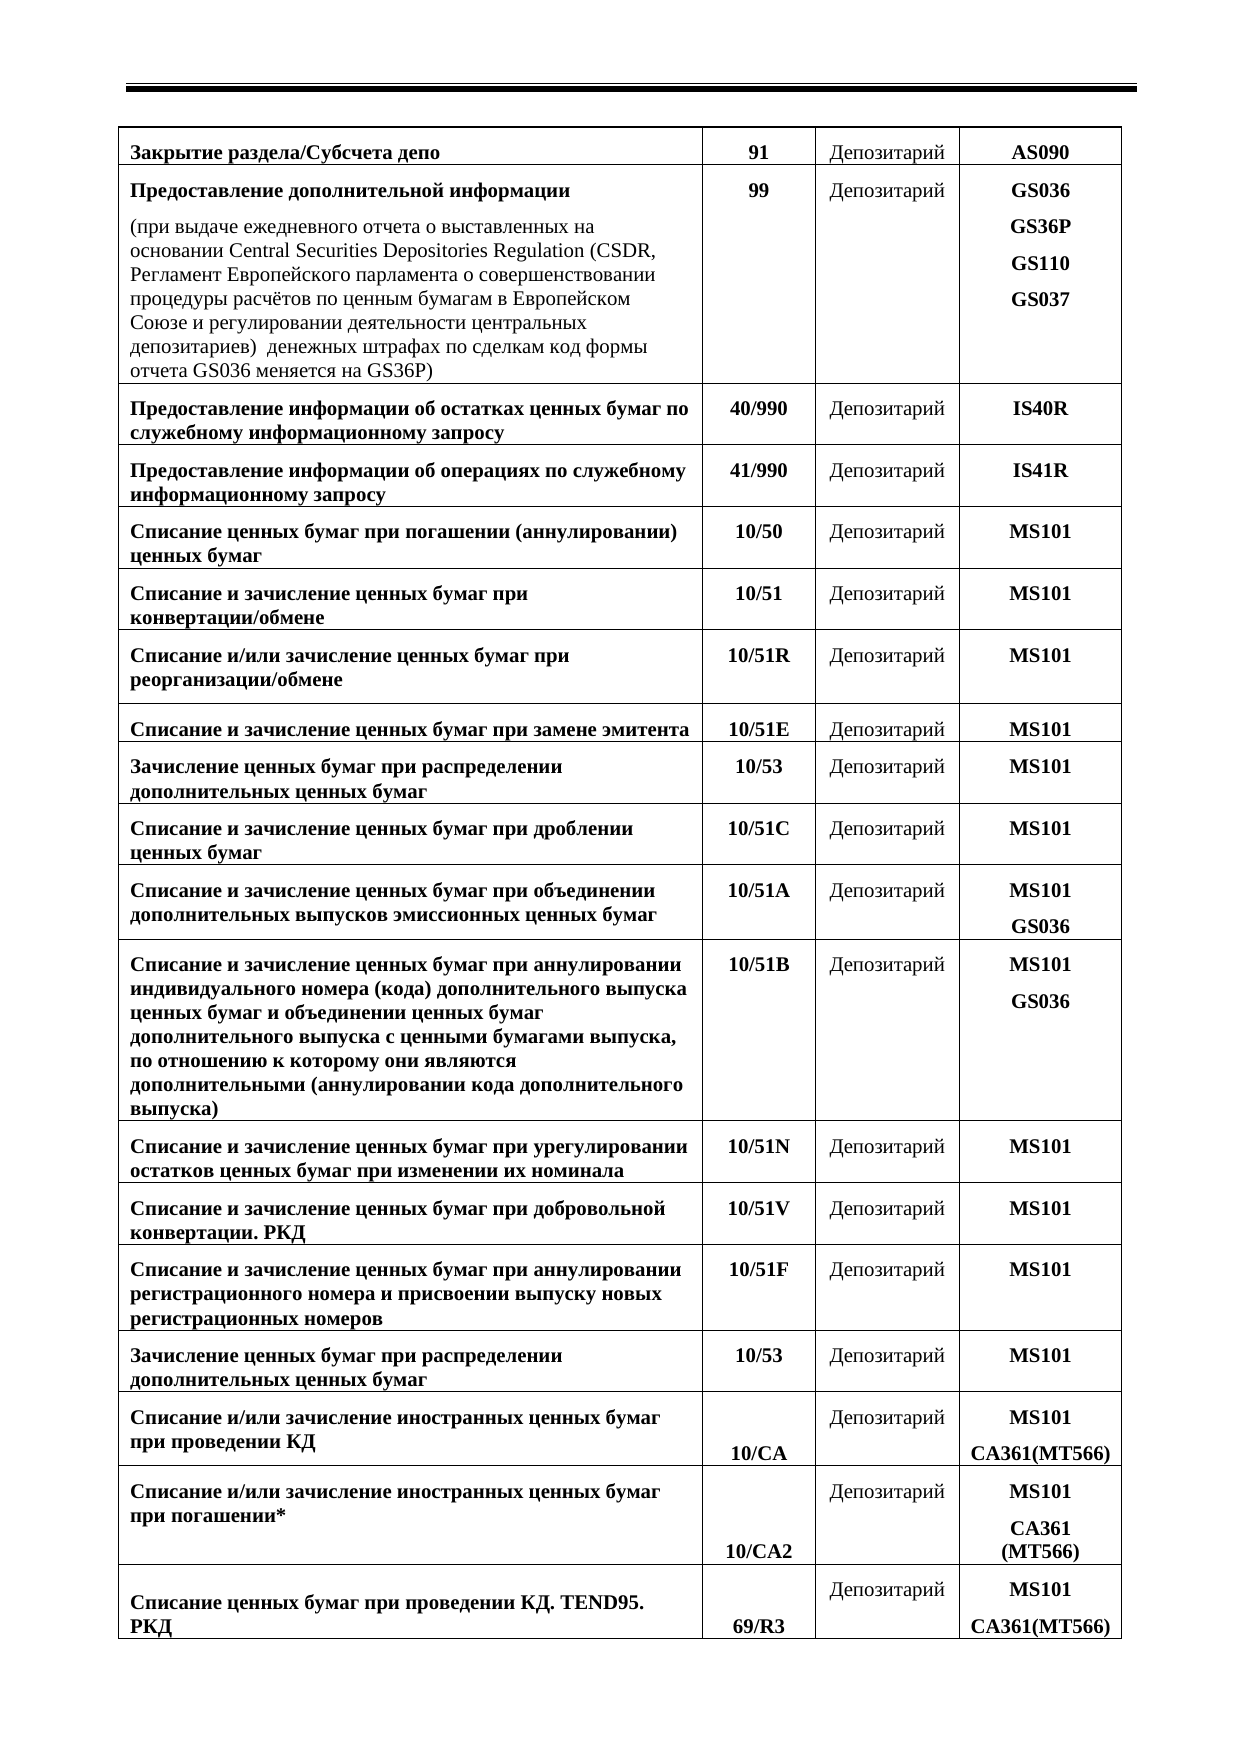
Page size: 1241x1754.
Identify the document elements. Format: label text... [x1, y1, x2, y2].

table_cell Депозитарий [816, 128, 959, 164]
table_cell Списание и/или зачисление ценных бумаг при реорганизации/обмене [119, 630, 702, 703]
table_cell Списание и зачисление ценных бумаг при аннулировании индивидуального номера (кода) дополнительного выпуска ценных бумаг и объединении ценных бумаг дополнительного выпуска с ценными бумагами выпуска, по отношению к которому они являются дополнительными (аннулировании кода дополнительного выпуска) [119, 940, 702, 1120]
table_cell 41/990 [703, 445, 815, 506]
table_cell Депозитарий [816, 1245, 959, 1329]
table_cell 10/CA2 [703, 1466, 815, 1563]
table_cell 10/51Е [703, 704, 815, 741]
table_cell 10/53 [703, 742, 815, 803]
table_cell 10/51R [703, 630, 815, 703]
table_cell Депозитарий [816, 704, 959, 741]
table_cell Депозитарий [816, 804, 959, 864]
table_cell 10/51В [703, 940, 815, 1120]
table_cell 91 [703, 128, 815, 164]
table_cell Депозитарий [816, 865, 959, 938]
table_cell Списание и зачисление ценных бумаг при замене эмитента [119, 704, 702, 741]
table_cell Списание и зачисление ценных бумаг при аннулировании регистрационного номера и присвоении выпуску новых регистрационных номеров [119, 1245, 702, 1329]
table_cell GS036 GS36Р GS110 GS037 [960, 165, 1121, 382]
table_cell 10/50 [703, 507, 815, 567]
table_cell 10/51N [703, 1121, 815, 1182]
table_cell Зачисление ценных бумаг при распределении дополнительных ценных бумаг [119, 1331, 702, 1391]
table_cell MS101 [960, 804, 1121, 864]
table_cell MS101 [960, 742, 1121, 803]
table_cell 10/51 [703, 569, 815, 629]
table_cell AS090 [960, 128, 1121, 164]
table_cell 10/51А [703, 865, 815, 938]
table_cell Депозитарий [816, 630, 959, 703]
table_cell 10/51V [703, 1183, 815, 1244]
table_cell Предоставление информации об операциях по служебному информационному запросу [119, 445, 702, 506]
table_cell MS101 [960, 1121, 1121, 1182]
table_cell MS101 GS036 [960, 940, 1121, 1120]
table_cell Списание и зачисление ценных бумаг при объединении дополнительных выпусков эмиссионных ценных бумаг [119, 865, 702, 938]
table_cell Депозитарий [816, 1392, 959, 1465]
table_cell IS40R [960, 384, 1121, 444]
table_cell Списание и зачисление ценных бумаг при урегулировании остатков ценных бумаг при изменении их номинала [119, 1121, 702, 1182]
table_cell Депозитарий [816, 1183, 959, 1244]
table_cell MS101 [960, 704, 1121, 741]
table_cell Депозитарий [816, 569, 959, 629]
table_cell Депозитарий [816, 742, 959, 803]
table_cell MS101 GS036 [960, 865, 1121, 938]
table_cell Депозитарий [816, 1121, 959, 1182]
table_cell 10/51F [703, 1245, 815, 1329]
table_cell Списание ценных бумаг при погашении (аннулировании) ценных бумаг [119, 507, 702, 567]
table_cell Списание и зачисление ценных бумаг при добровольной конвертации. РКД [119, 1183, 702, 1244]
table_cell Зачисление ценных бумаг при распределении дополнительных ценных бумаг [119, 742, 702, 803]
table_cell MS101 CA361(MT566) [960, 1565, 1121, 1638]
table_cell MS101 CA361 (MT566) [960, 1466, 1121, 1563]
table_cell Депозитарий [816, 165, 959, 382]
table_cell MS101 [960, 569, 1121, 629]
table_cell 69/R3 [703, 1565, 815, 1638]
table_cell Депозитарий [816, 445, 959, 506]
table_cell Списание и зачисление ценных бумаг при дроблении ценных бумаг [119, 804, 702, 864]
table_cell MS101 [960, 630, 1121, 703]
table_cell Предоставление дополнительной информации (при выдаче ежедневного отчета о выставленных на основании Central Securities Depositories Regulation (CSDR, Регламент Европейского парламента о совершенствовании процедуры расчётов по ценным бумагам в Европейском Союзе и регулировании деятельности центральных депозитариев) денежных штрафах по сделкам код формы отчета GS036 меняется на GS36P) [119, 165, 702, 382]
table_cell Списание ценных бумаг при проведении КД. TEND95. РКД [119, 1565, 702, 1638]
table_cell IS41R [960, 445, 1121, 506]
table_cell 10/51С [703, 804, 815, 864]
table_cell 40/990 [703, 384, 815, 444]
table_cell Списание и зачисление ценных бумаг при конвертации/обмене [119, 569, 702, 629]
table_cell Списание и/или зачисление иностранных ценных бумаг при проведении КД [119, 1392, 702, 1465]
table_cell MS101 [960, 507, 1121, 567]
table_cell Депозитарий [816, 507, 959, 567]
table_cell 99 [703, 165, 815, 382]
table_cell Депозитарий [816, 1331, 959, 1391]
table_cell MS101 [960, 1331, 1121, 1391]
table_cell MS101 [960, 1245, 1121, 1329]
table_cell Депозитарий [816, 940, 959, 1120]
table_cell MS101 [960, 1183, 1121, 1244]
table_cell Депозитарий [816, 1565, 959, 1638]
table_cell Списание и/или зачисление иностранных ценных бумаг при погашении* [119, 1466, 702, 1563]
table_cell 10/CA [703, 1392, 815, 1465]
table_cell Депозитарий [816, 1466, 959, 1563]
table_cell MS101 CA361(MT566) [960, 1392, 1121, 1465]
table_cell 10/53 [703, 1331, 815, 1391]
table_cell Закрытие раздела/Субсчета депо [119, 128, 702, 164]
table_cell Предоставление информации об остатках ценных бумаг по служебному информационному запросу [119, 384, 702, 444]
table_cell Депозитарий [816, 384, 959, 444]
